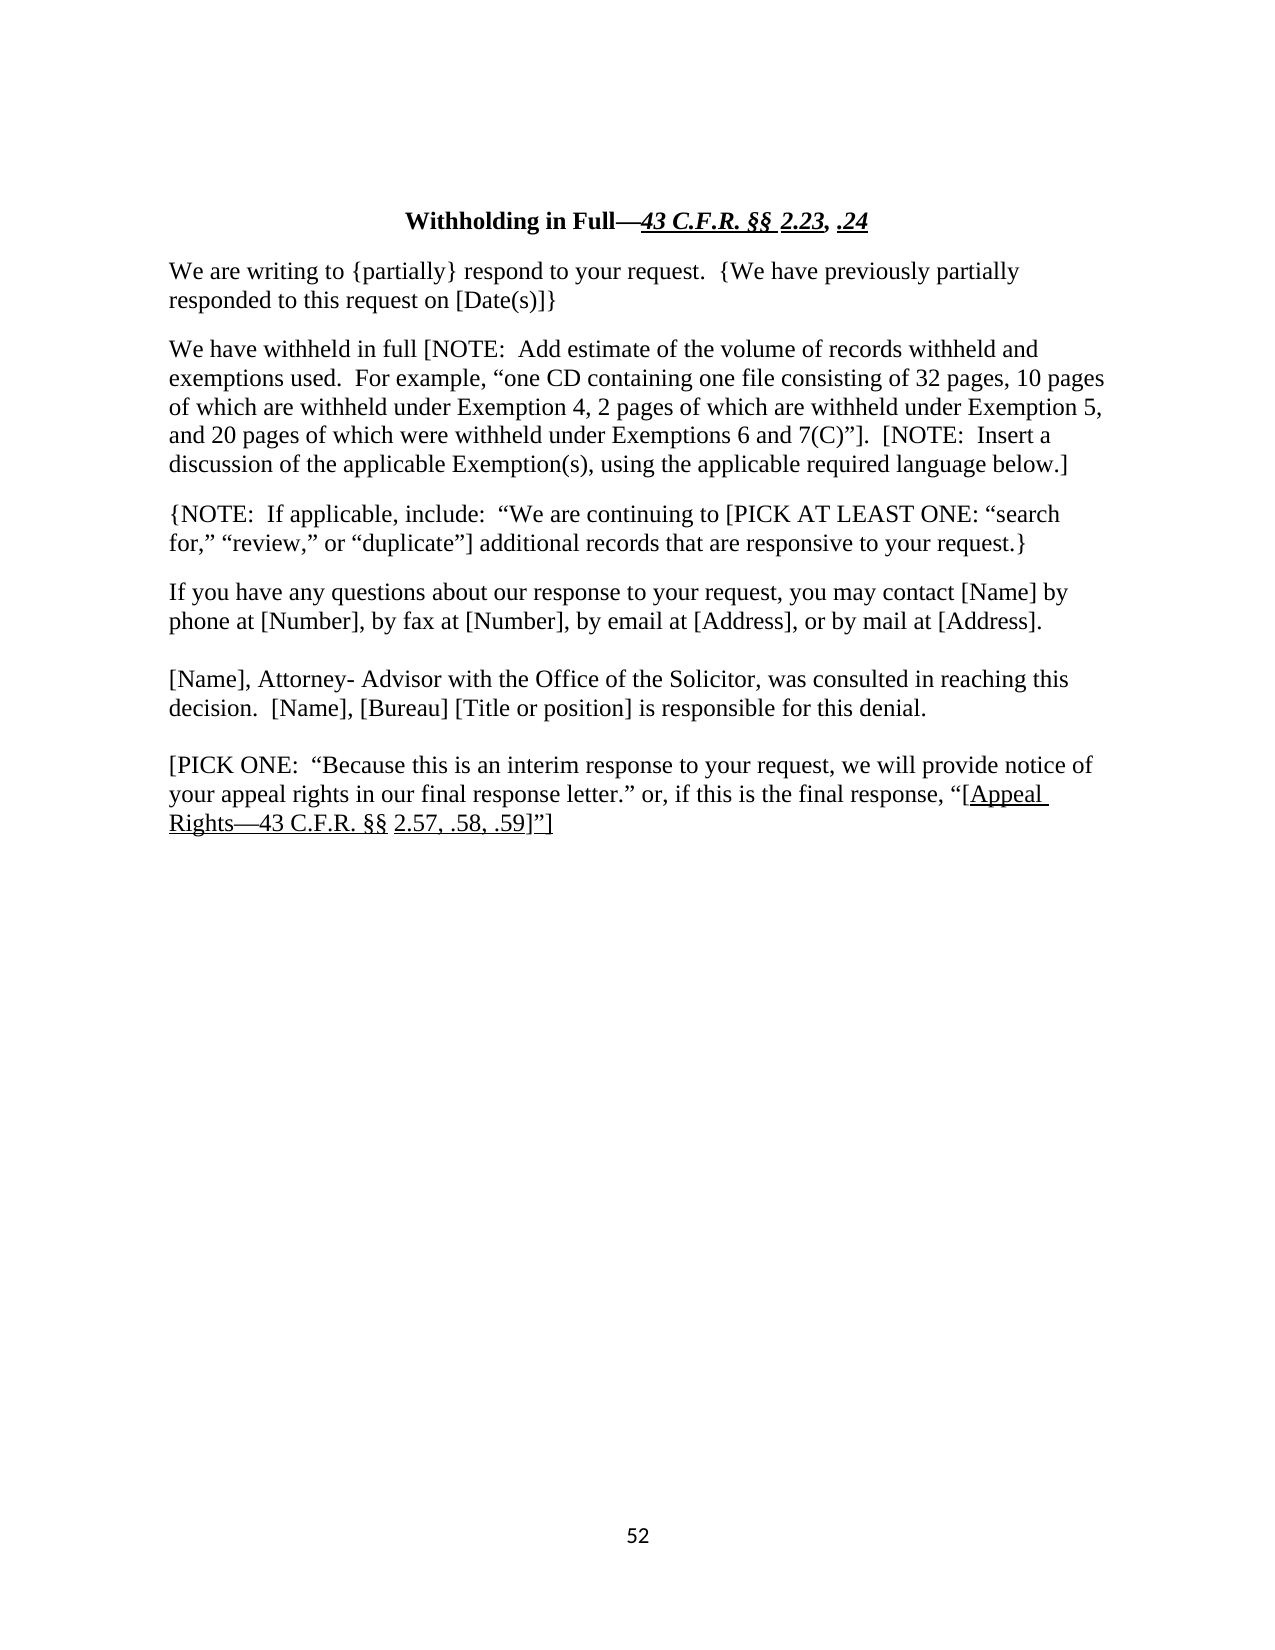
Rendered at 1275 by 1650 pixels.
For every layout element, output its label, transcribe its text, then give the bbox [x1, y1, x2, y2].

text If you have any questions about our response to your request, you may contact [Name] by phone at [Number], by fax at [Number], by email at [Address], or by mail at [Address]. [169, 577, 1106, 635]
text We have withheld in full [NOTE: Add estimate of the volume of records withheld and exemptions used. For example, “one CD containing one file consisting of 32 pages, 10 pages of which are withheld under Exemption 4, 2 pages of which are withheld under Exemption 5, and 20 pages of which were withheld under Exemptions 6 and 7(C)”]. [NOTE: Insert a discussion of the applicable Exemption(s), using the applicable required language below.] [169, 334, 1106, 478]
subtitle Withholding in Full—43 C.F.R. §§ 2.23, .24 [169, 206, 1106, 235]
text [PICK ONE: “Because this is an interim response to your request, we will provide notice of your appeal rights in our final response letter.” or, if this is the final response, “[Appeal Rights]”] [169, 751, 1106, 837]
text [Name], Attorney- Advisor with the Office of the Solicitor, was consulted in reaching this decision. [Name], [Bureau] [Title or position] is responsible for this denial. [169, 664, 1106, 721]
text {NOTE: If applicable, include: “We are continuing to [PICK AT LEAST ONE: “search for,” “review,” or “duplicate”] additional records that are responsive to your request.} [169, 499, 1106, 556]
text We are writing to {partially} respond to your request. {We have previously partially responded to this request on [Date(s)]} [169, 256, 1106, 313]
